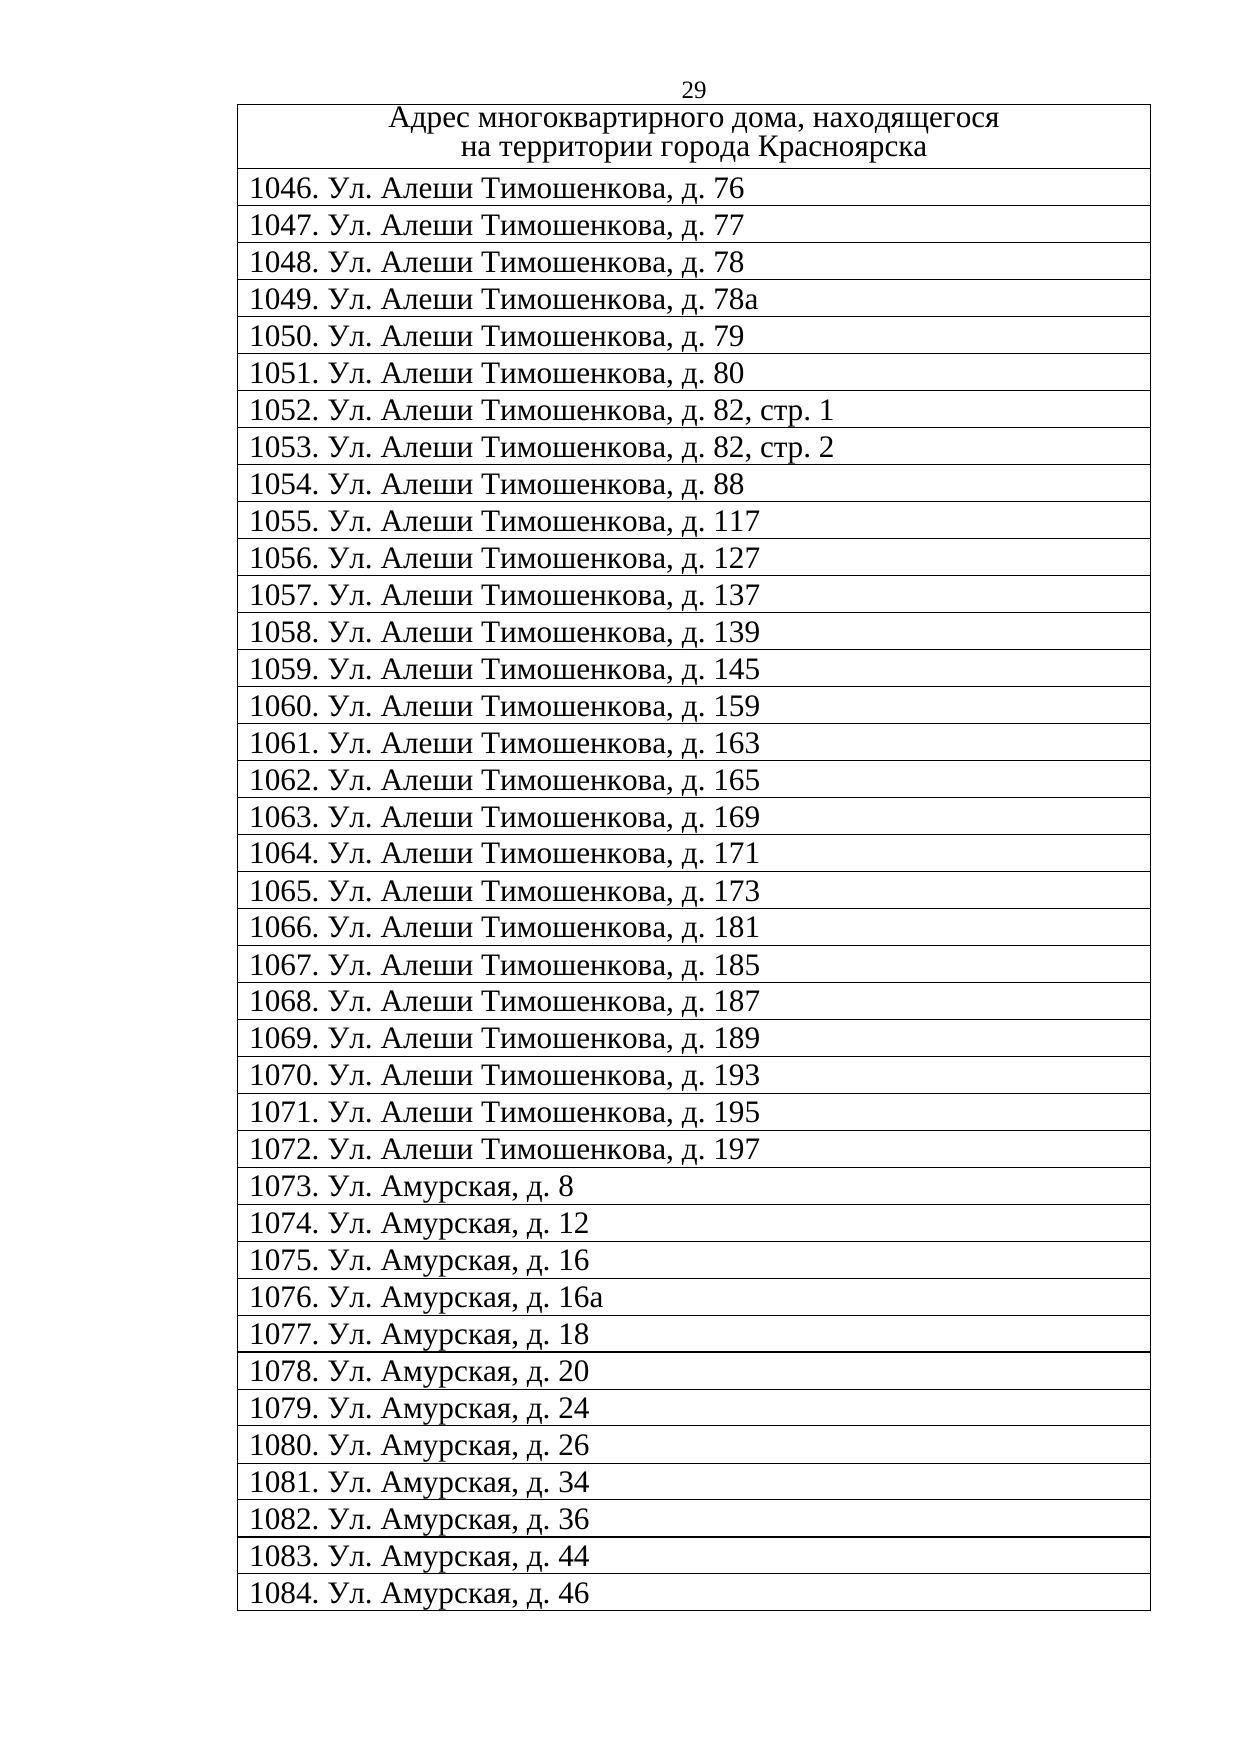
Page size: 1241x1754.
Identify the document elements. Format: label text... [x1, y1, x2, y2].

table_cell Ул. Алеши Тимошенкова, д. 173 [238, 872, 1150, 908]
table_cell Ул. Алеши Тимошенкова, д. 80 [238, 354, 1150, 390]
table_cell Ул. Алеши Тимошенкова, д. 145 [238, 650, 1150, 686]
table_cell Ул. Амурская, д. 12 [238, 1205, 1150, 1241]
table_cell Ул. Алеши Тимошенкова, д. 79 [238, 317, 1150, 353]
table_cell Ул. Амурская, д. 44 [238, 1538, 1150, 1573]
table_cell Ул. Алеши Тимошенкова, д. 197 [238, 1131, 1150, 1167]
table_cell Ул. Алеши Тимошенкова, д. 189 [238, 1020, 1150, 1056]
table_cell Ул. Амурская, д. 16а [238, 1279, 1150, 1314]
table_cell Ул. Алеши Тимошенкова, д. 82, стр. 2 [238, 428, 1150, 464]
table_cell Ул. Алеши Тимошенкова, д. 139 [238, 613, 1150, 649]
table_cell Ул. Алеши Тимошенкова, д. 195 [238, 1094, 1150, 1129]
table_cell Ул. Алеши Тимошенкова, д. 181 [238, 909, 1150, 945]
table_cell Ул. Амурская, д. 46 [238, 1574, 1150, 1610]
table_cell Ул. Амурская, д. 20 [238, 1353, 1150, 1388]
table_cell Ул. Алеши Тимошенкова, д. 187 [238, 983, 1150, 1019]
table_cell Ул. Амурская, д. 24 [238, 1390, 1150, 1425]
table_cell Ул. Алеши Тимошенкова, д. 77 [238, 206, 1150, 242]
table_cell Ул. Алеши Тимошенкова, д. 169 [238, 798, 1150, 834]
table_cell Ул. Алеши Тимошенкова, д. 137 [238, 576, 1150, 612]
table_cell Ул. Алеши Тимошенкова, д. 127 [238, 539, 1150, 575]
table_cell Ул. Амурская, д. 18 [238, 1316, 1150, 1351]
table_cell Ул. Алеши Тимошенкова, д. 163 [238, 724, 1150, 760]
table_cell Ул. Алеши Тимошенкова, д. 78а [238, 280, 1150, 316]
table_cell Ул. Амурская, д. 34 [238, 1464, 1150, 1499]
table_cell Ул. Амурская, д. 36 [238, 1500, 1150, 1536]
table_cell Ул. Амурская, д. 16 [238, 1242, 1150, 1277]
table_cell Ул. Амурская, д. 8 [238, 1168, 1150, 1203]
table_cell Ул. Амурская, д. 26 [238, 1426, 1150, 1462]
table_cell Ул. Алеши Тимошенкова, д. 165 [238, 761, 1150, 797]
table_cell Ул. Алеши Тимошенкова, д. 76 [238, 169, 1150, 205]
table_cell Ул. Алеши Тимошенкова, д. 193 [238, 1057, 1150, 1093]
table_cell Ул. Алеши Тимошенкова, д. 88 [238, 465, 1150, 501]
table_cell Ул. Алеши Тимошенкова, д. 82, стр. 1 [238, 391, 1150, 427]
table_header Адрес многоквартирного дома, находящегося на территории города Красноярска [238, 105, 1150, 168]
table_cell Ул. Алеши Тимошенкова, д. 159 [238, 687, 1150, 723]
table_cell Ул. Алеши Тимошенкова, д. 185 [238, 946, 1150, 982]
table_cell Ул. Алеши Тимошенкова, д. 117 [238, 502, 1150, 538]
table_cell Ул. Алеши Тимошенкова, д. 78 [238, 243, 1150, 279]
table_cell Ул. Алеши Тимошенкова, д. 171 [238, 835, 1150, 871]
